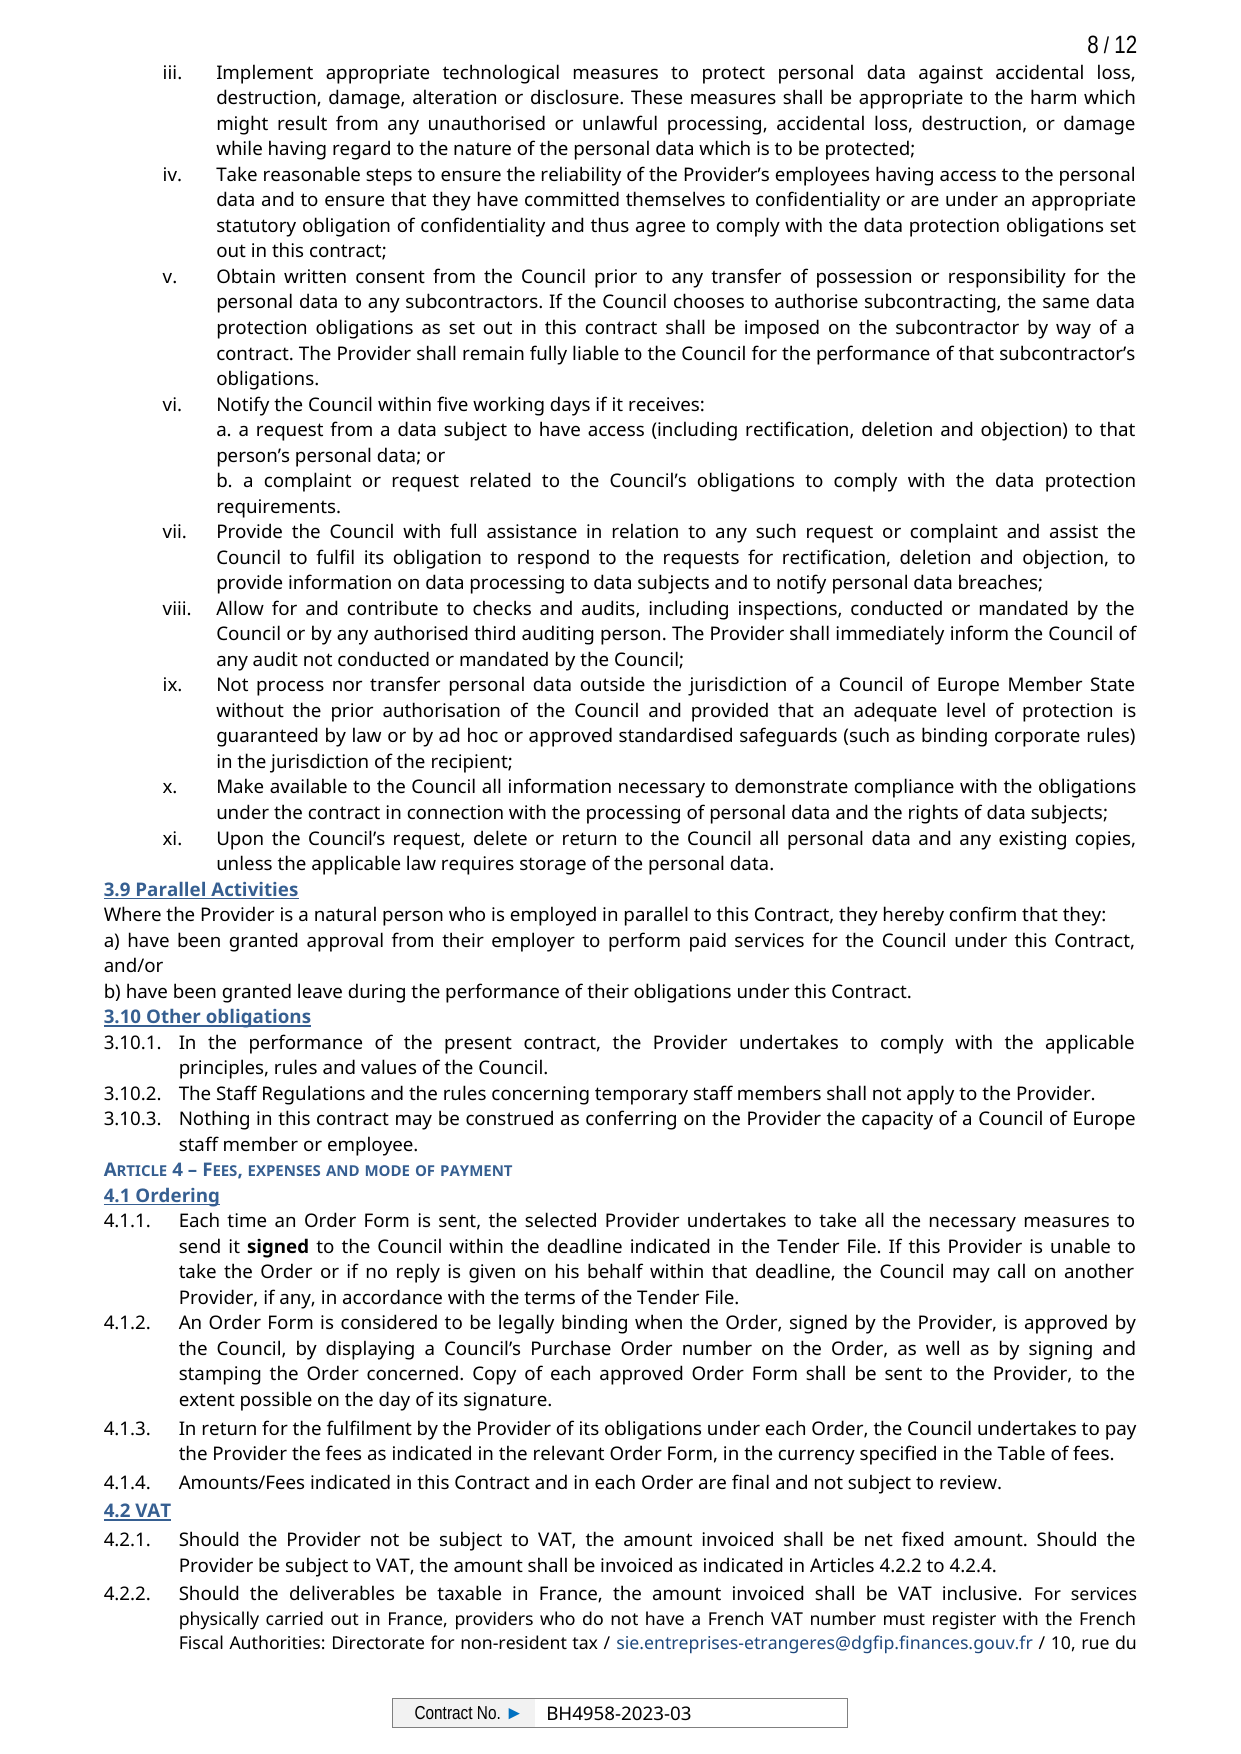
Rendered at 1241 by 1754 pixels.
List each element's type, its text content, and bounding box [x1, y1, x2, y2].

list Amounts/Fees indicated in this Contract and in each Order are final and not subject to review. [103, 1469, 1137, 1494]
list Provide the Council with full assistance in relation to any such request or complaint and assist the Council to fulfil its obligation to respond to the requests for rectification, deletion and objection, to provide information on data processing to data subjects and to notify personal data breaches; [162, 518, 1137, 595]
list Make available to the Council all information necessary to demonstrate compliance with the obligations under the contract in connection with the processing of personal data and the rights of data subjects; [162, 774, 1137, 825]
list An Order Form is considered to be legally binding when the Order, signed by the Provider, is approved by the Council, by displaying a Council’s Purchase Order number on the Order, as well as by signing and stamping the Order concerned. Copy of each approved Order Form shall be sent to the Provider, to the extent possible on the day of its signature. [103, 1310, 1137, 1412]
list Implement appropriate technological measures to protect personal data against accidental loss, destruction, damage, alteration or disclosure. These measures shall be appropriate to the harm which might result from any unauthorised or unlawful processing, accidental loss, destruction, or damage while having regard to the nature of the personal data which is to be protected; [162, 59, 1137, 161]
list Nothing in this contract may be construed as conferring on the Provider the capacity of a Council of Europe staff member or employee. [103, 1106, 1137, 1157]
text a) have been granted approval from their employer to perform paid services for the Council under this Contract, and/or [103, 927, 1137, 978]
text 3.9 Parallel Activities [103, 876, 1137, 901]
list Allow for and contribute to checks and audits, including inspections, conducted or mandated by the Council or by any authorised third auditing person. The Provider shall immediately inform the Council of any audit not conducted or mandated by the Council; [162, 595, 1137, 672]
list Not process nor transfer personal data outside the jurisdiction of a Council of Europe Member State without the prior authorisation of the Council and provided that an adequate level of protection is guaranteed by law or by ad hoc or approved standardised safeguards (such as binding corporate rules) in the jurisdiction of the recipient; [162, 672, 1137, 774]
text 4.1 Ordering [103, 1182, 1137, 1208]
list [103, 1581, 1137, 1654]
text Article 4 – Fees, expenses and mode of payment [103, 1157, 1137, 1182]
list Upon the Council’s request, delete or return to the Council all personal data and any existing copies, unless the applicable law requires storage of the personal data. [162, 825, 1137, 876]
list The Staff Regulations and the rules concerning temporary staff members shall not apply to the Provider. [103, 1080, 1137, 1106]
list Take reasonable steps to ensure the reliability of the Provider’s employees having access to the personal data and to ensure that they have committed themselves to confidentiality or are under an appropriate statutory obligation of confidentiality and thus agree to comply with the data protection obligations set out in this contract; [162, 161, 1137, 263]
text 4.2 VAT [103, 1498, 1137, 1523]
list Each time an Order Form is sent, the selected Provider undertakes to take all the necessary measures to send it signed to the Council within the deadline indicated in the Tender File. If this Provider is unable to take the Order or if no reply is given on his behalf within that deadline, the Council may call on another Provider, if any, in accordance with the terms of the Tender File. [103, 1208, 1137, 1310]
text b) have been granted leave during the performance of their obligations under this Contract. [103, 978, 1137, 1003]
list Notify the Council within five working days if it receives: a. a request from a data subject to have access (including rectification, deletion and objection) to that person’s personal data; or b. a complaint or request related to the Council’s obligations to comply with the data protection requirements. [162, 391, 1137, 518]
list Obtain written consent from the Council prior to any transfer of possession or responsibility for the personal data to any subcontractors. If the Council chooses to authorise subcontracting, the same data protection obligations as set out in this contract shall be imposed on the subcontractor by way of a contract. The Provider shall remain fully liable to the Council for the performance of that subcontractor’s obligations. [162, 263, 1137, 391]
list Should the Provider not be subject to VAT, the amount invoiced shall be net fixed amount. Should the Provider be subject to VAT, the amount shall be invoiced as indicated in Articles 4.2.2 to 4.2.4. [103, 1526, 1137, 1577]
list In the performance of the present contract, the Provider undertakes to comply with the applicable principles, rules and values of the Council. [103, 1029, 1137, 1080]
text 3.10 Other obligations [103, 1003, 1137, 1029]
text Where the Provider is a natural person who is employed in parallel to this Contract, they hereby confirm that they: [103, 901, 1137, 927]
list In return for the fulfilment by the Provider of its obligations under each Order, the Council undertakes to pay the Provider the fees as indicated in the relevant Order Form, in the currency specified in the Table of fees. [103, 1415, 1137, 1466]
